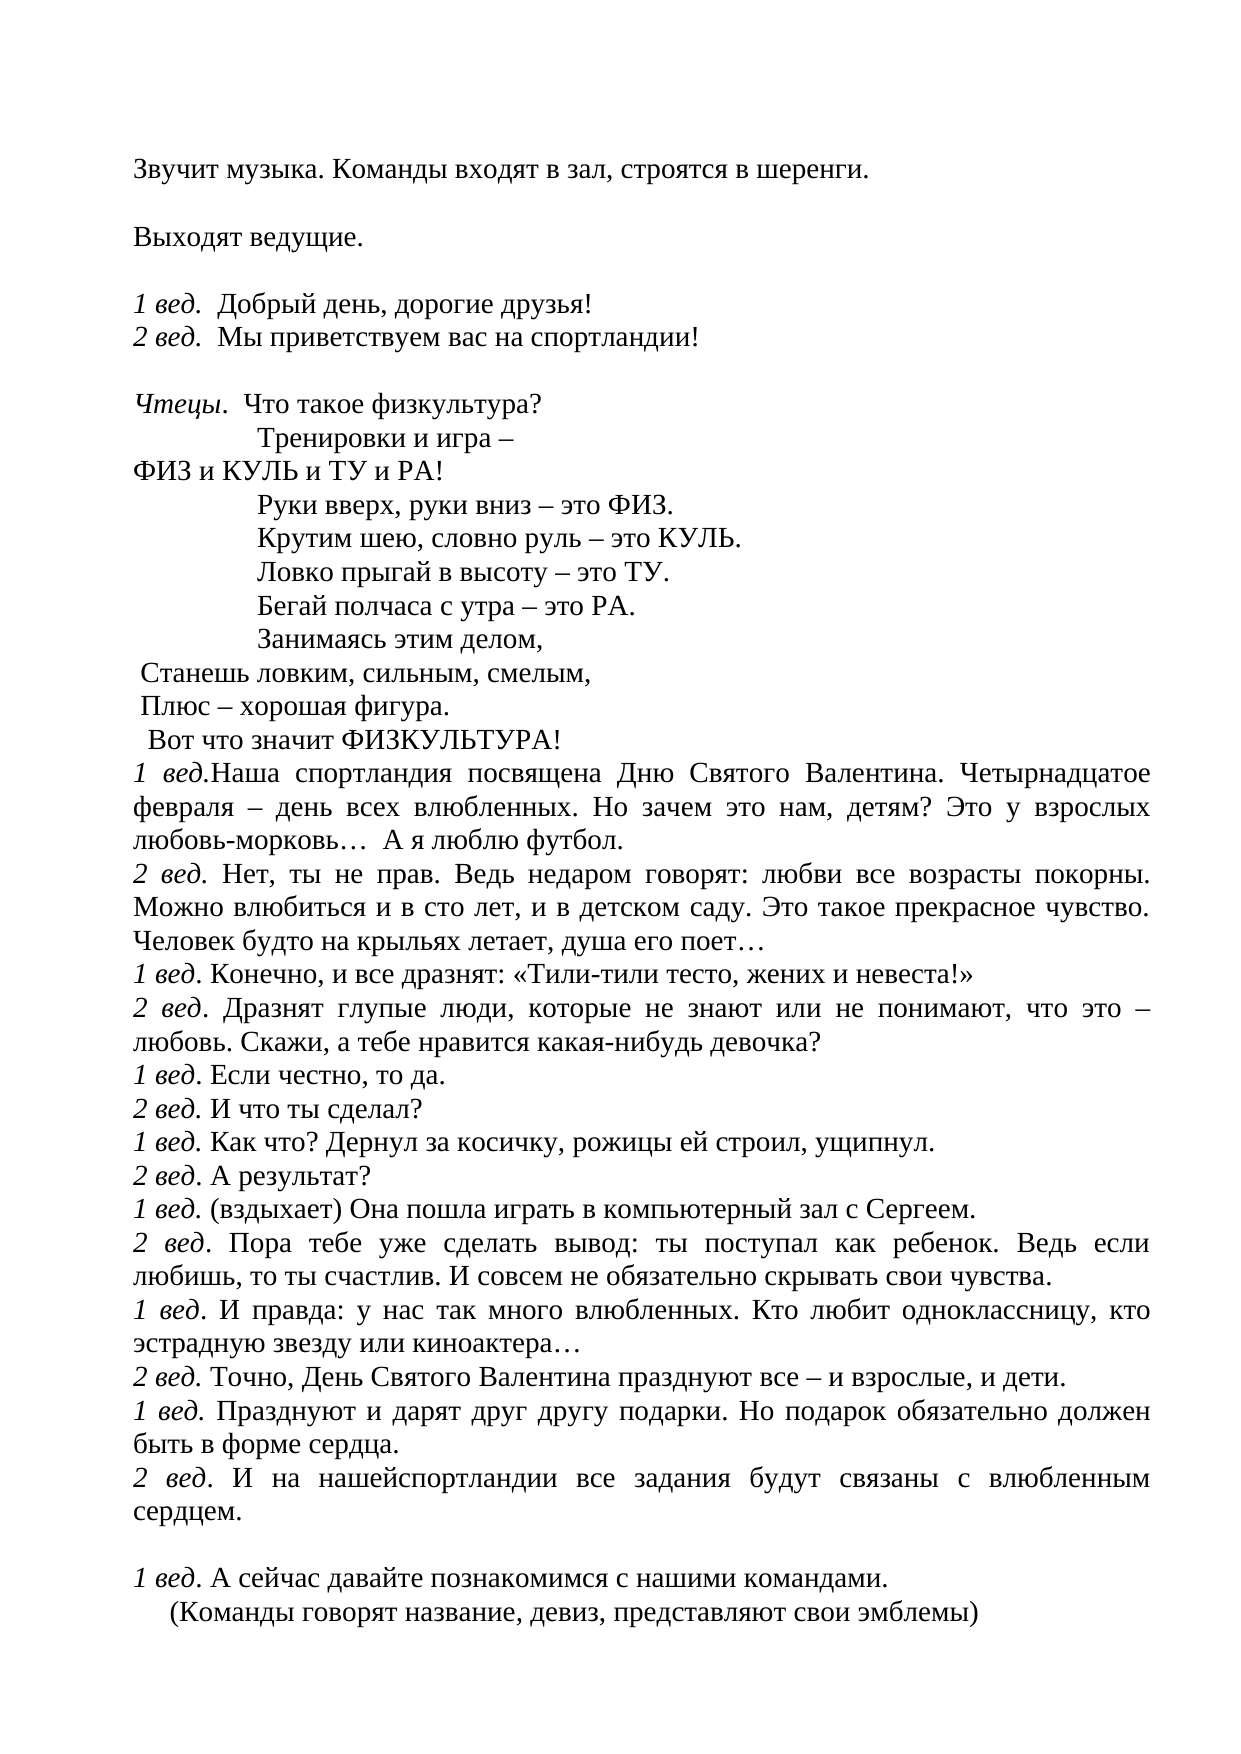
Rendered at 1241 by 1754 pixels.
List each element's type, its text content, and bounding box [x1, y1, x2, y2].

text 2 вед. И на нашейспортландии все задания будут связаны с влюбленным сердцем. [133, 1460, 1152, 1527]
text Звучит музыка. Команды входят в зал, строятся в шеренги. [133, 152, 1152, 185]
text 2 вед. И что ты сделал? [133, 1091, 1152, 1124]
text ФИЗ и КУЛЬ и ТУ и РА! [133, 453, 1152, 487]
text 2 вед. Точно, День Святого Валентина празднуют все – и взрослые, и дети. [133, 1359, 1152, 1393]
text Чтецы. Что такое физкультура? [133, 386, 1152, 420]
text 1 вед.Наша спортландия посвящена Дню Святого Валентина. Четырнадцатое февраля – день всех влюбленных. Но зачем это нам, детям? Это у взрослых любовь-морковь… А я люблю футбол. [133, 755, 1152, 856]
text Плюс – хорошая фигура. [133, 688, 1152, 722]
text (Команды говорят название, девиз, представляют свои эмблемы) [133, 1594, 1152, 1627]
text 1 вед. Как что? Дернул за косичку, рожицы ей строил, ущипнул. [133, 1124, 1152, 1158]
text 1 вед. А сейчас давайте познакомимся с нашими командами. [133, 1560, 1152, 1594]
text 1 вед. Если честно, то да. [133, 1057, 1152, 1091]
text 2 вед. Дразнят глупые люди, которые не знают или не понимают, что это – любовь. Скажи, а тебе нравится какая-нибудь девочка? [133, 990, 1152, 1057]
text Выходят ведущие. [133, 219, 1152, 252]
text Бегай полчаса с утра – это РА. [133, 588, 1152, 621]
text 1 вед. Празднуют и дарят друг другу подарки. Но подарок обязательно должен быть в форме сердца. [133, 1393, 1152, 1460]
text Тренировки и игра – [133, 420, 1152, 453]
text Ловко прыгай в высоту – это ТУ. [133, 554, 1152, 588]
text Вот что значит ФИЗКУЛЬТУРА! [133, 722, 1152, 755]
text Руки вверх, руки вниз – это ФИЗ. [133, 487, 1152, 521]
text Занимаясь этим делом, [133, 621, 1152, 655]
text Крутим шею, словно руль – это КУЛЬ. [133, 521, 1152, 554]
text 2 вед. Пора тебе уже сделать вывод: ты поступал как ребенок. Ведь если любишь, то ты счастлив. И совсем не обязательно скрывать свои чувства. [133, 1225, 1152, 1292]
text 1 вед. Конечно, и все дразнят: «Тили-тили тесто, жених и невеста!» [133, 957, 1152, 990]
text Станешь ловким, сильным, смелым, [133, 655, 1152, 688]
text 1 вед. (вздыхает) Она пошла играть в компьютерный зал с Сергеем. [133, 1191, 1152, 1225]
text 2 вед. Мы приветствуем вас на спортландии! [133, 319, 1152, 353]
text 2 вед. А результат? [133, 1158, 1152, 1191]
text 2 вед. Нет, ты не прав. Ведь недаром говорят: любви все возрасты покорны. Можно влюбиться и в сто лет, и в детском саду. Это такое прекрасное чувство. Человек будто на крыльях летает, душа его поет… [133, 856, 1152, 957]
text 1 вед. И правда: у нас так много влюбленных. Кто любит одноклассницу, кто эстрадную звезду или киноактера… [133, 1292, 1152, 1359]
text 1 вед. Добрый день, дорогие друзья! [133, 286, 1152, 319]
